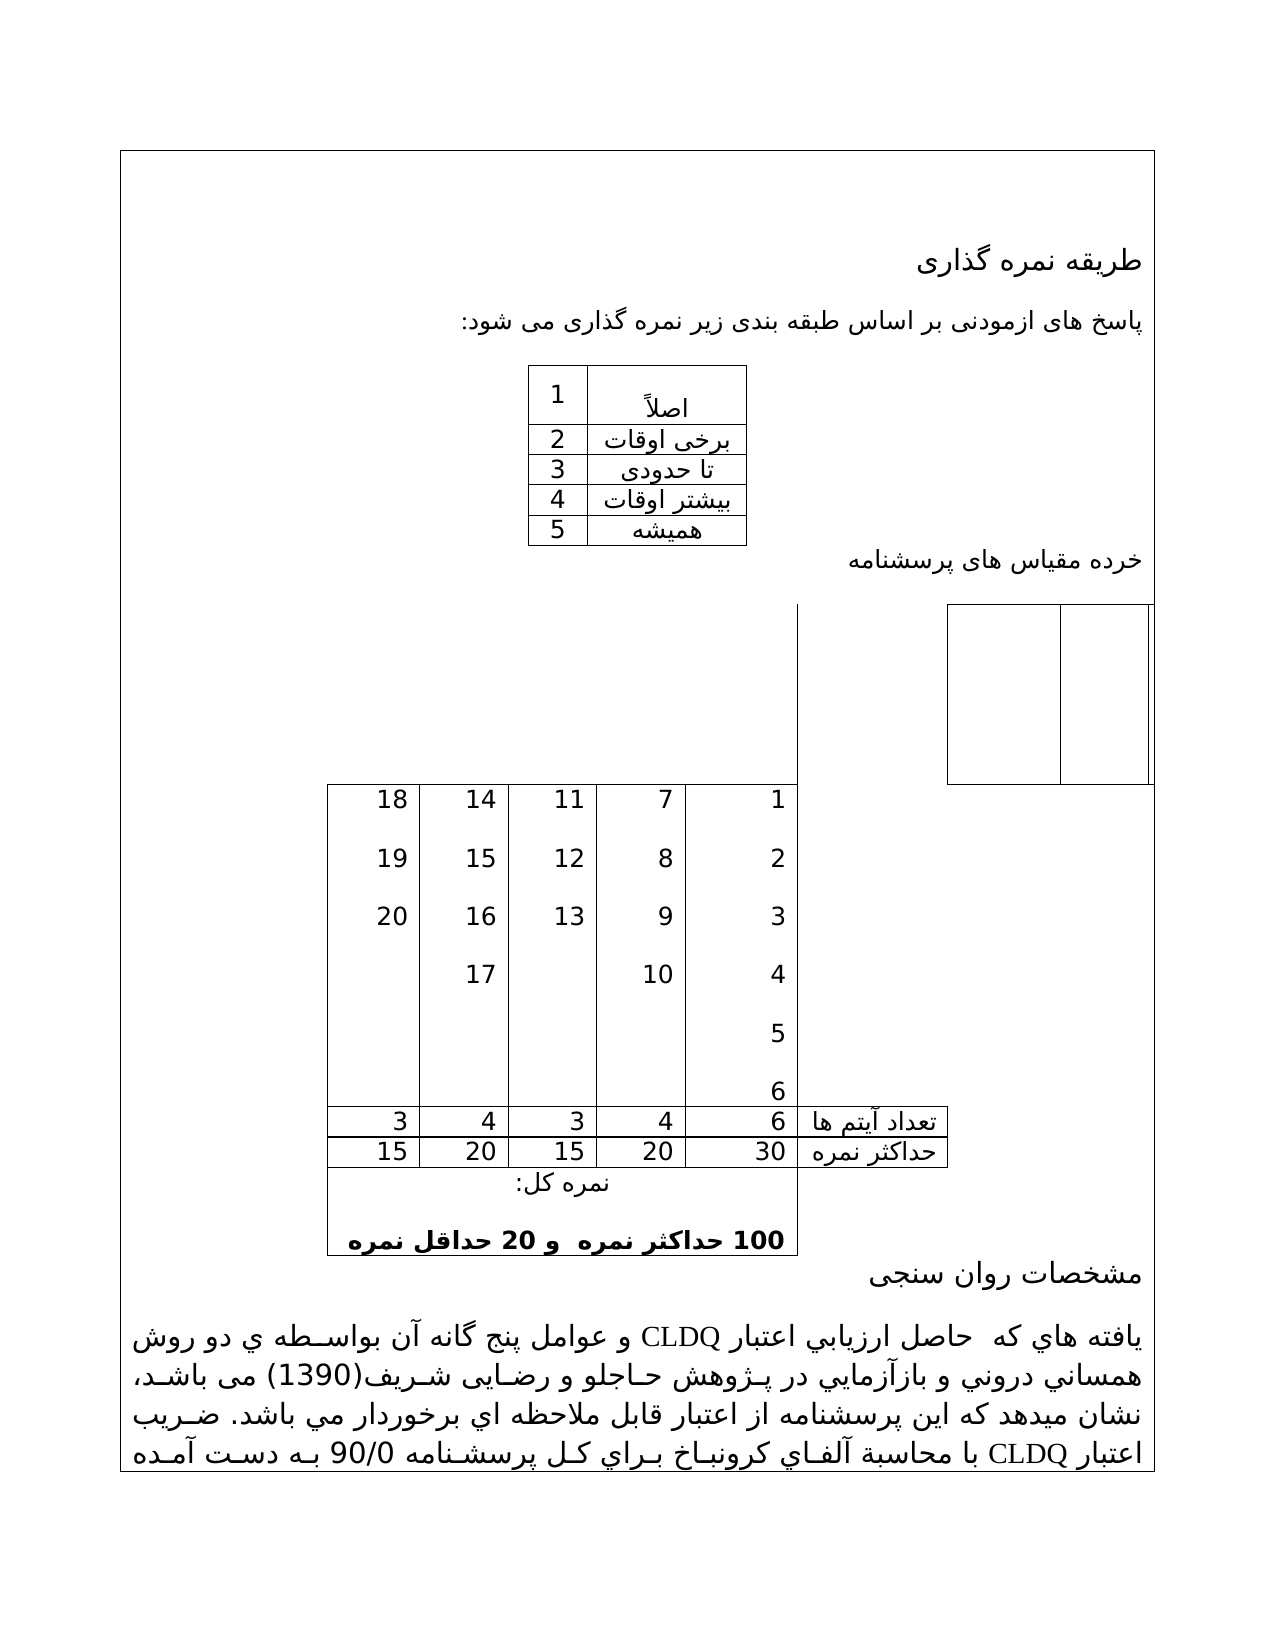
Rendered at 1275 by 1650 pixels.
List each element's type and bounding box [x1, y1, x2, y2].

table_header [121, 151, 1154, 1471]
